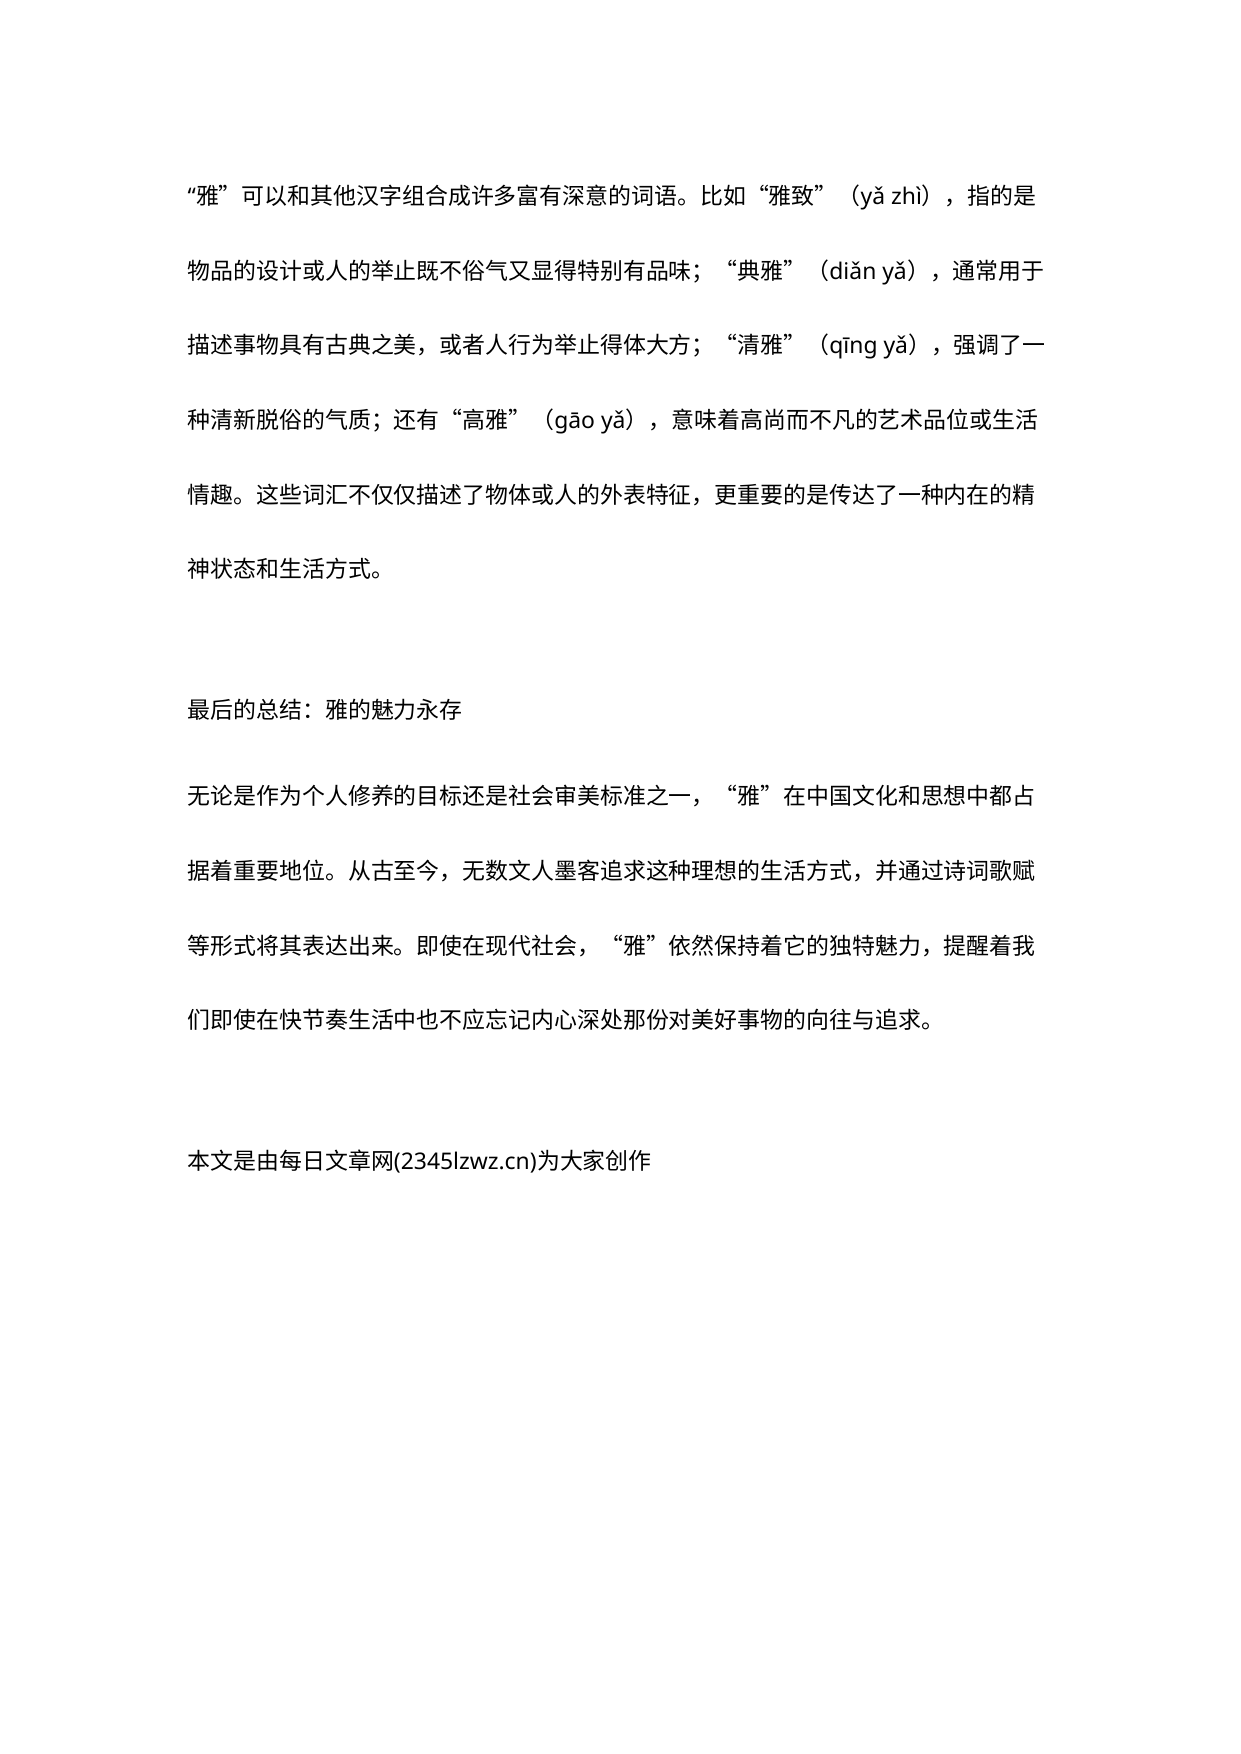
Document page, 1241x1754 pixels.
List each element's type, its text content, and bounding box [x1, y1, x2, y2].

text “雅”可以和其他汉字组合成许多富有深意的词语。比如“雅致”（yǎ zhì），指的是物品的设计或人的举止既不俗气又显得特别有品味；“典雅”（diǎn yǎ），通常用于描述事物具有古典之美，或者人行为举止得体大方；“清雅”（qīng yǎ），强调了一种清新脱俗的气质；还有“高雅”（gāo yǎ），意味着高尚而不凡的艺术品位或生活情趣。这些词汇不仅仅描述了物体或人的外表特征，更重要的是传达了一种内在的精神状态和生活方式。 [187, 162, 1053, 600]
text 本文是由每日文章网(2345lzwz.cn)为大家创作 [187, 1127, 1053, 1192]
text 无论是作为个人修养的目标还是社会审美标准之一，“雅”在中国文化和思想中都占据着重要地位。从古至今，无数文人墨客追求这种理想的生活方式，并通过诗词歌赋等形式将其表达出来。即使在现代社会，“雅”依然保持着它的独特魅力，提醒着我们即使在快节奏生活中也不应忘记内心深处那份对美好事物的向往与追求。 [187, 762, 1053, 1051]
text 最后的总结：雅的魅力永存 [187, 676, 1053, 741]
